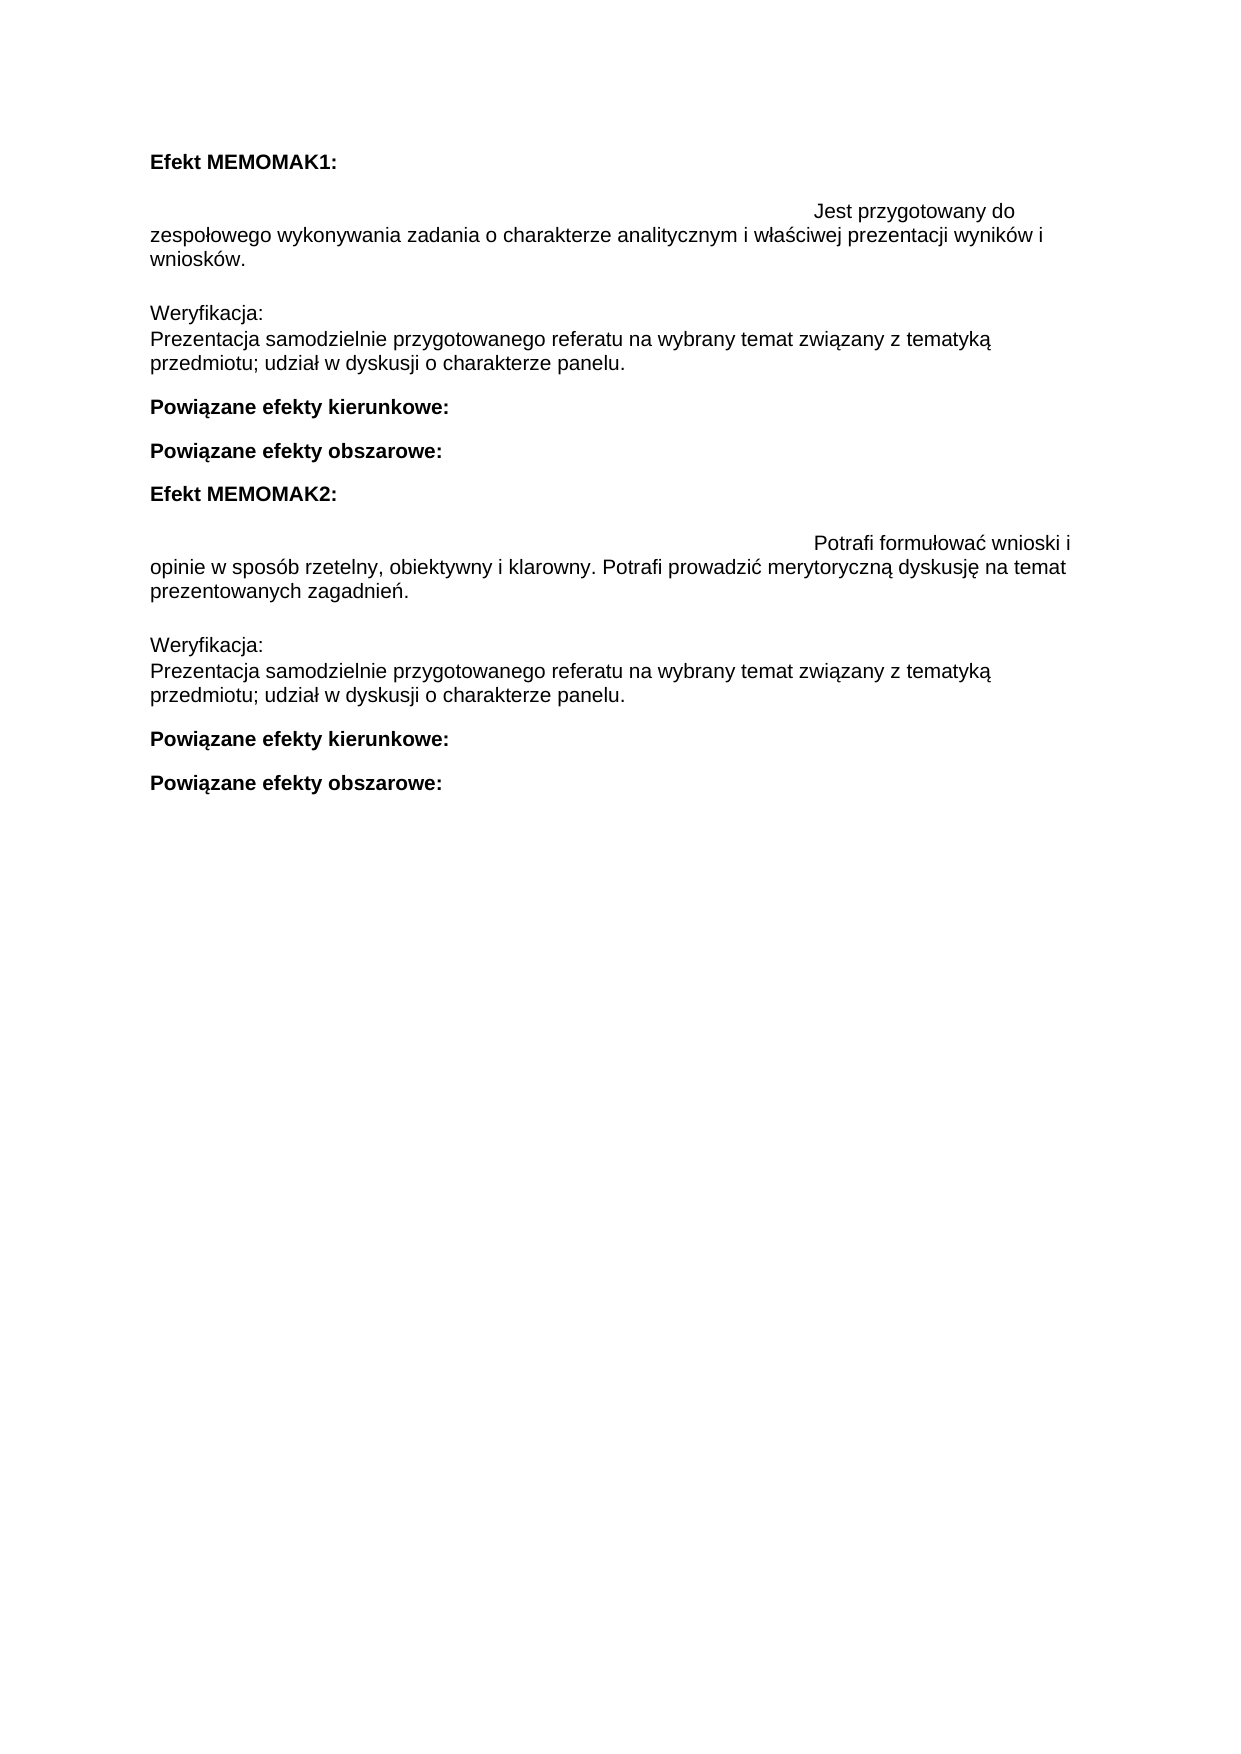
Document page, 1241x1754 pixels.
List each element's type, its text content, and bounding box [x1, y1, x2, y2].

text Powiązane efekty kierunkowe: [150, 727, 1090, 751]
text Potrafi formułować wnioski i opinie w sposób rzetelny, obiektywny i klarowny. Potrafi prowadzić merytoryczną dyskusję na temat prezentowanych zagadnień. [150, 507, 1090, 627]
text Weryfikacja: [150, 301, 1090, 325]
text Efekt MEMOMAK2: [150, 482, 1090, 506]
text Jest przygotowany do zespołowego wykonywania zadania o charakterze analitycznym i właściwej prezentacji wyników i wniosków. [150, 175, 1090, 295]
text Powiązane efekty kierunkowe: [150, 395, 1090, 419]
text Powiązane efekty obszarowe: [150, 771, 1090, 795]
text Powiązane efekty obszarowe: [150, 438, 1090, 462]
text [150, 327, 1090, 375]
text Weryfikacja: [150, 633, 1090, 657]
text Prezentacja samodzielnie przygotowanego referatu na wybrany temat związany z tematyką przedmiotu; udział w dyskusji o charakterze panelu. [150, 659, 1090, 707]
text Efekt MEMOMAK1: [150, 150, 1090, 174]
